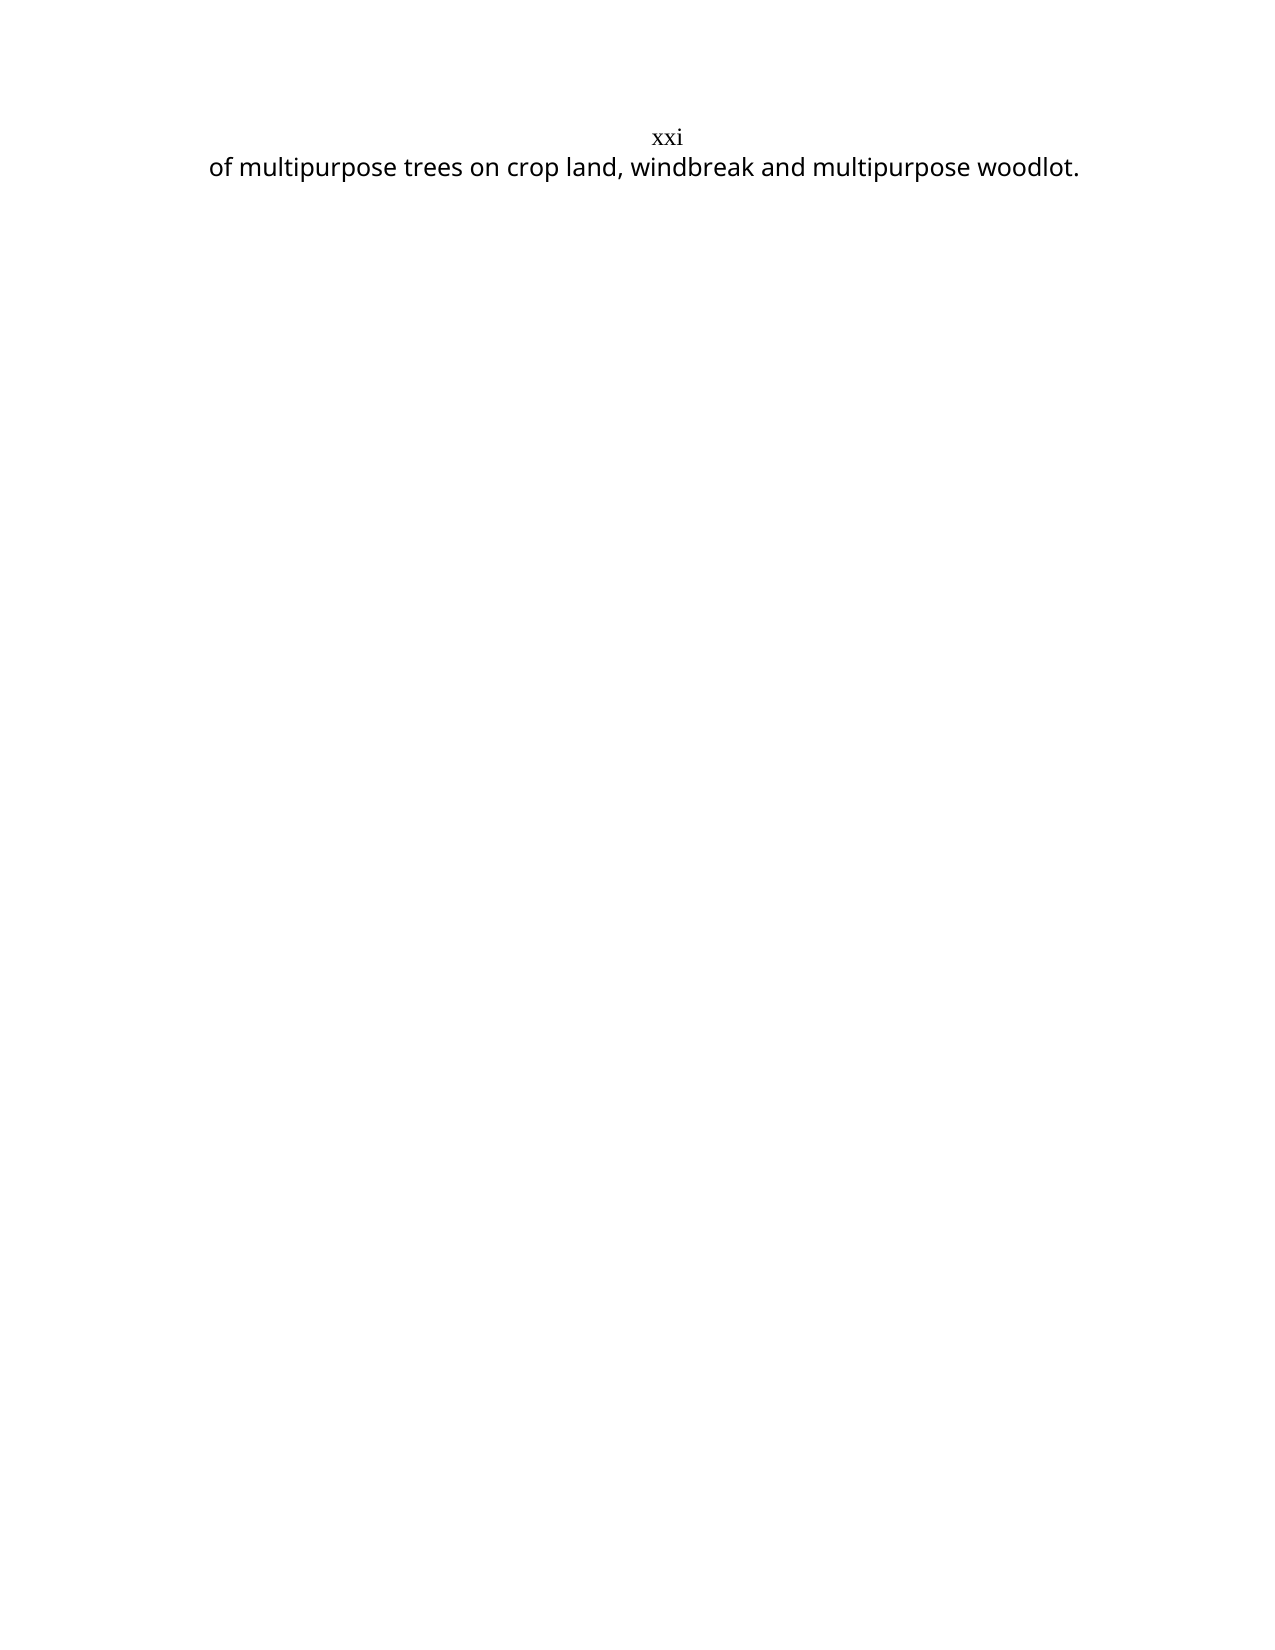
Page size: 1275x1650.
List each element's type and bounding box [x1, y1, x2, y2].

text [208, 150, 1140, 184]
